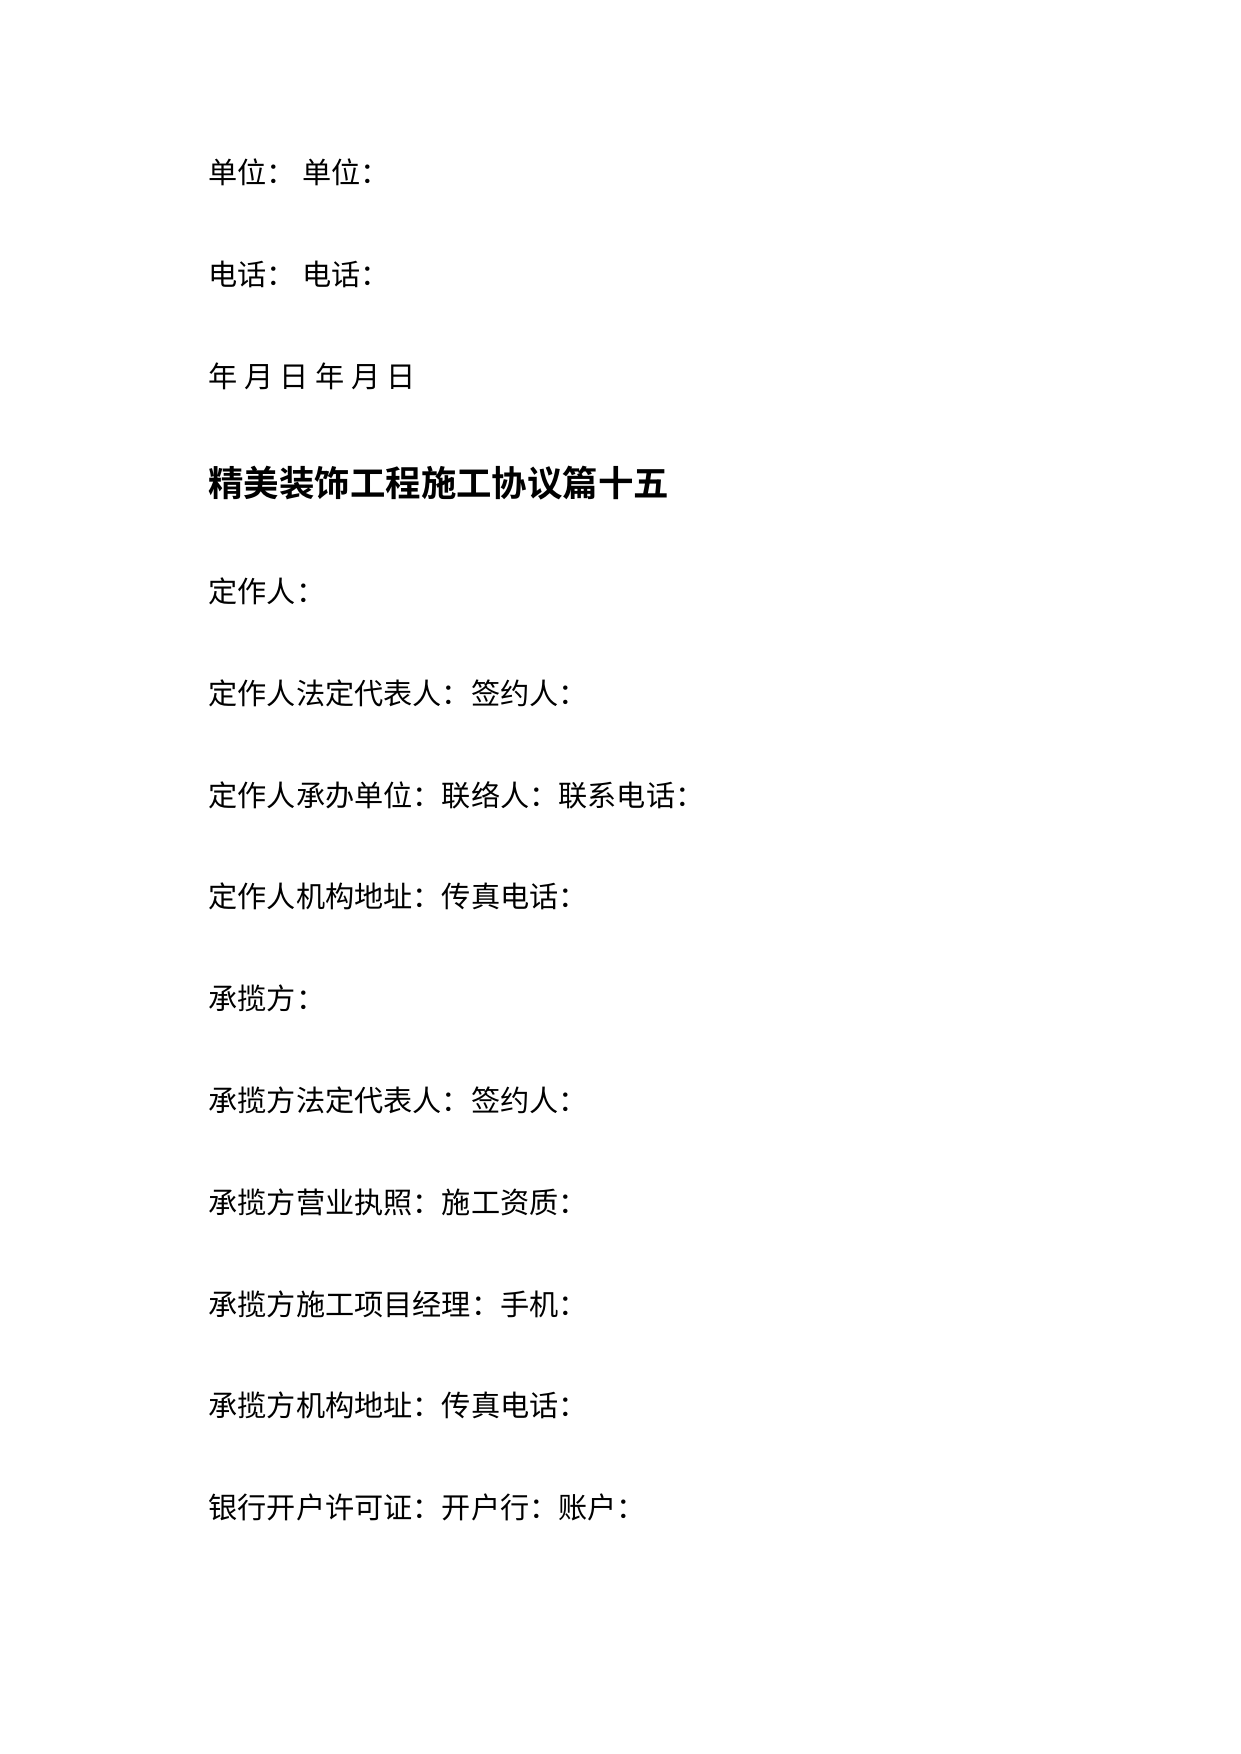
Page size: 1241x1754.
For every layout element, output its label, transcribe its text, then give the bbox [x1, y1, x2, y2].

text 定作人法定代表人：签约人： [150, 671, 1090, 713]
text 承揽方施工项目经理：手机： [150, 1281, 1090, 1323]
text 定作人机构地址：传真电话： [150, 874, 1090, 916]
text 承揽方机构地址：传真电话： [150, 1383, 1090, 1425]
text 定作人承办单位：联络人：联系电话： [150, 772, 1090, 814]
text 银行开户许可证：开户行：账户： [150, 1485, 1090, 1527]
text 单位： 单位： [150, 150, 1090, 192]
text 精美装饰工程施工协议篇十五 [150, 455, 1090, 507]
text 电话： 电话： [150, 252, 1090, 294]
text 承揽方： [150, 976, 1090, 1018]
text 年 月 日 年 月 日 [150, 353, 1090, 396]
text 定作人： [150, 569, 1090, 611]
text 承揽方营业执照：施工资质： [150, 1179, 1090, 1222]
text 承揽方法定代表人：签约人： [150, 1078, 1090, 1120]
